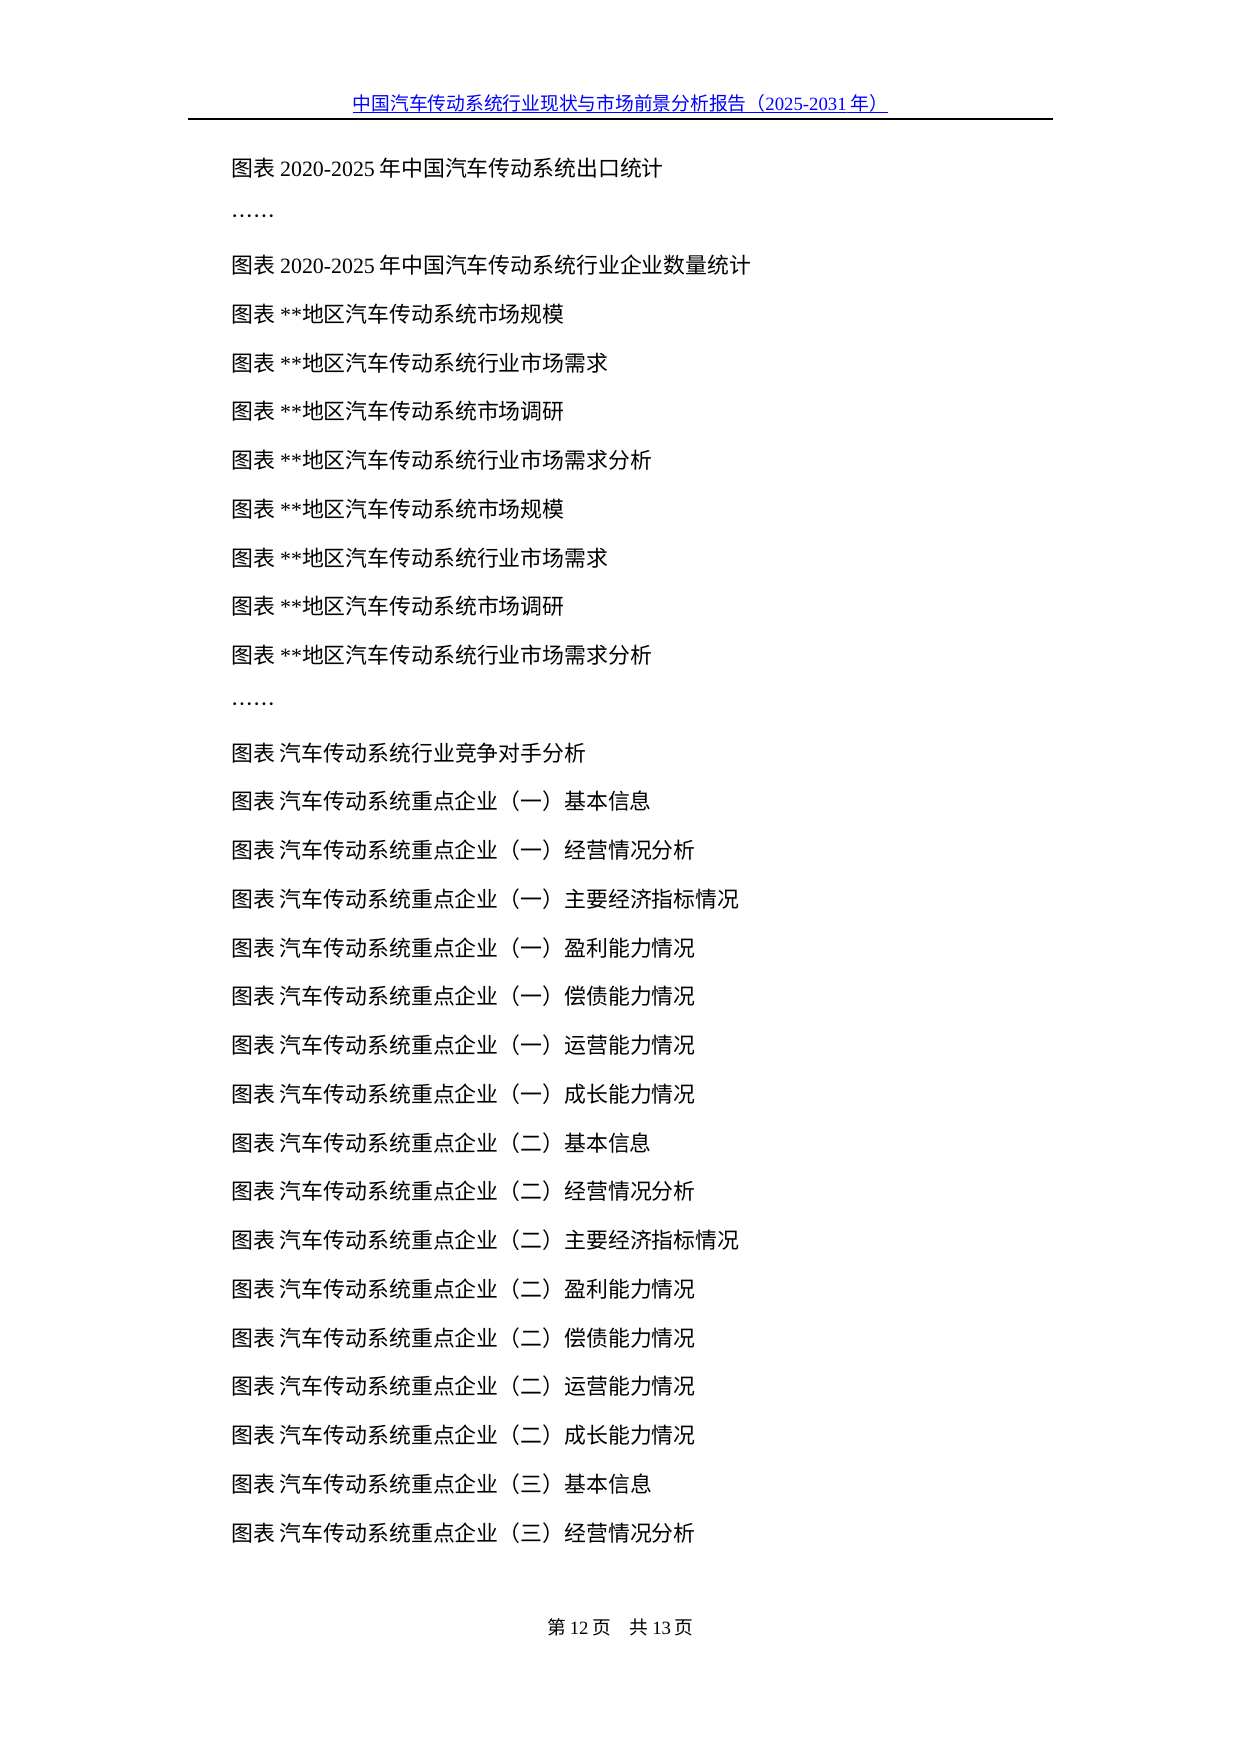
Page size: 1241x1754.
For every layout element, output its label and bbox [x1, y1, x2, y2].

text [187, 150, 1053, 1548]
